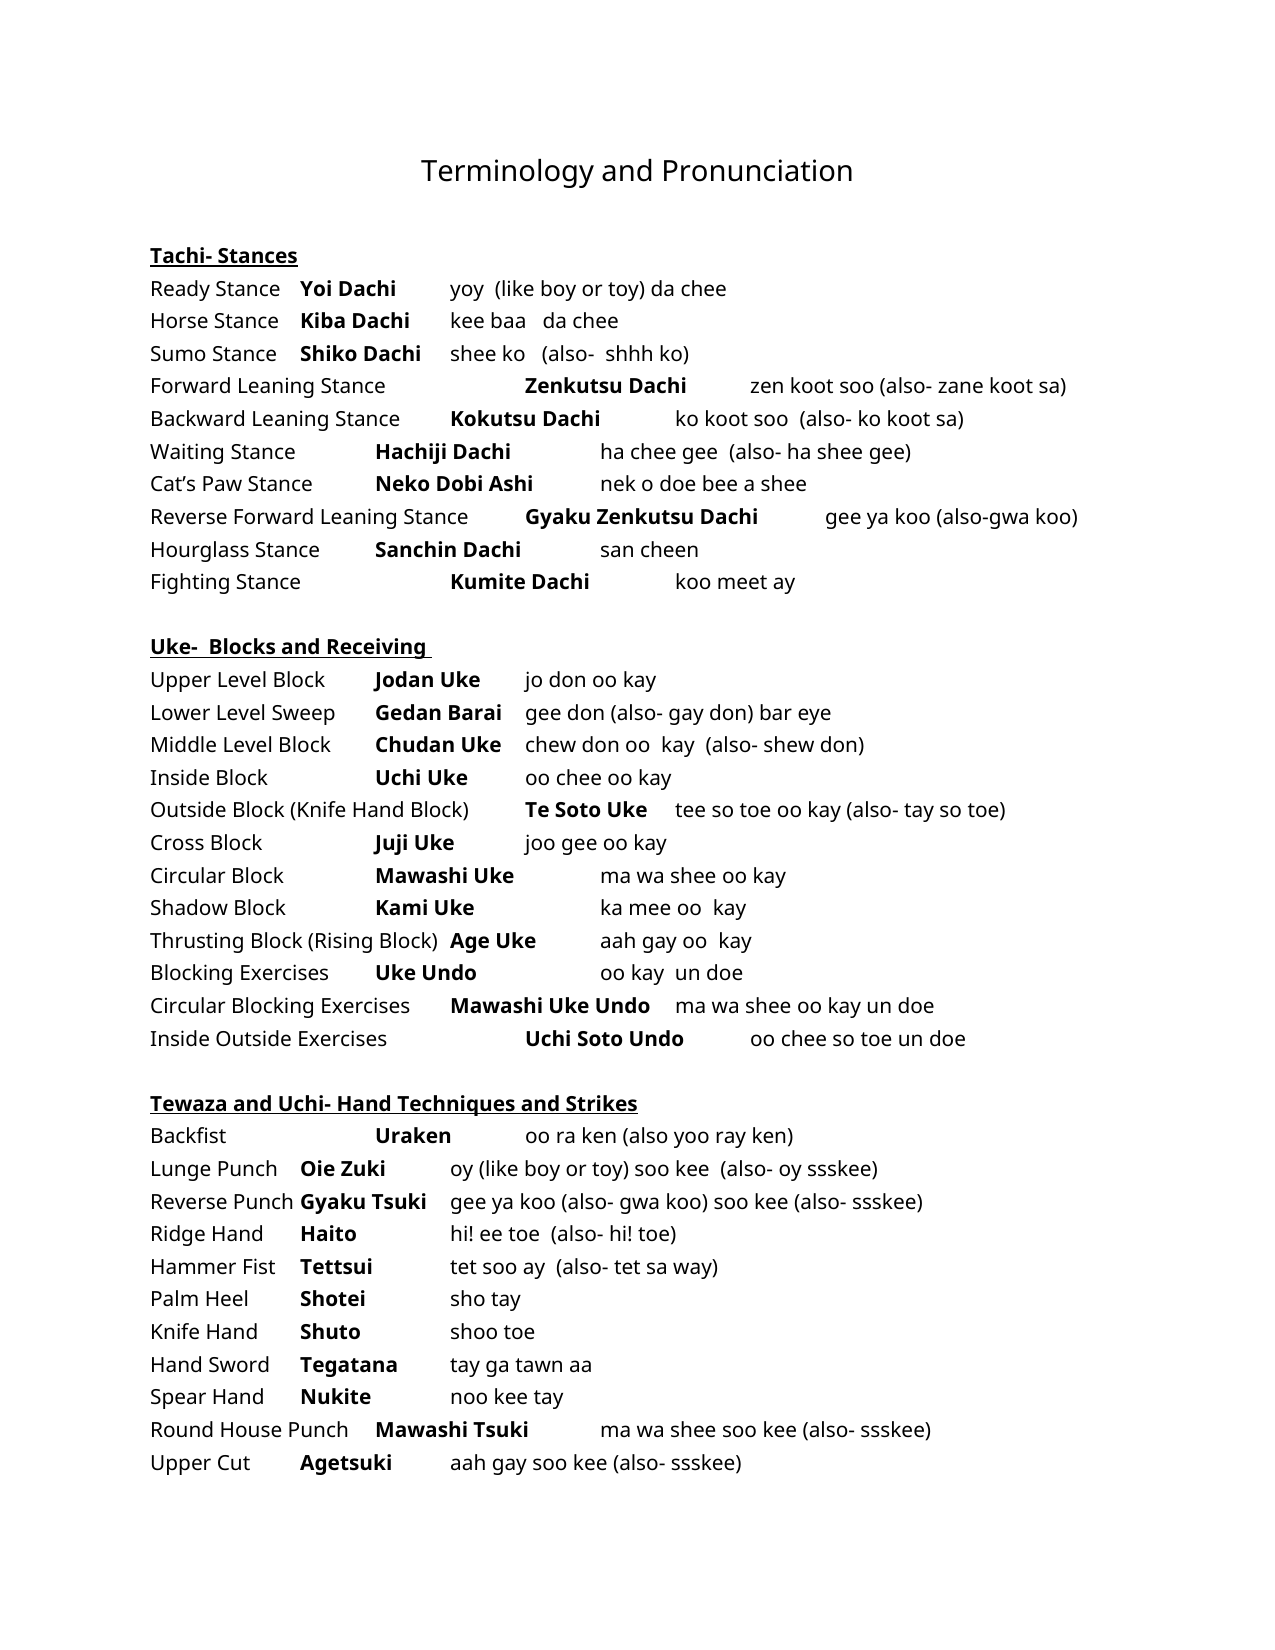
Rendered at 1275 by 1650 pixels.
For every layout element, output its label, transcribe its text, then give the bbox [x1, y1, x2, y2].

text Cat’s Paw Stance Neko Dobi Ashi nek o doe bee a shee [150, 469, 1125, 498]
text Thrusting Block (Rising Block) Age Uke aah gay oo kay [150, 926, 1125, 954]
text Ready Stance Yoi Dachi yoy (like boy or toy) da chee [150, 274, 1125, 302]
text Terminology and Pronunciation [150, 150, 1125, 190]
text Upper Level Block Jodan Uke jo don oo kay [150, 665, 1125, 693]
text Backfist Uraken oo ra ken (also yoo ray ken) [150, 1122, 1125, 1150]
text Spear Hand Nukite noo kee tay [150, 1382, 1125, 1411]
text Forward Leaning Stance Zenkutsu Dachi zen koot soo (also- zane koot sa) [150, 372, 1125, 400]
text Hand Sword Tegatana tay ga tawn aa [150, 1350, 1125, 1378]
text Uke- Blocks and Receiving [150, 632, 1125, 661]
text Reverse Punch Gyaku Tsuki gee ya koo (also- gwa koo) soo kee (also- ssskee) [150, 1187, 1125, 1215]
text Sumo Stance Shiko Dachi shee ko (also- shhh ko) [150, 339, 1125, 367]
text Backward Leaning Stance Kokutsu Dachi ko koot soo (also- ko koot sa) [150, 404, 1125, 433]
text Knife Hand Shuto shoo toe [150, 1317, 1125, 1346]
text Cross Block Juji Uke joo gee oo kay [150, 828, 1125, 857]
text Ridge Hand Haito hi! ee toe (also- hi! toe) [150, 1219, 1125, 1248]
text Blocking Exercises Uke Undo oo kay un doe [150, 958, 1125, 987]
text Waiting Stance Hachiji Dachi ha chee gee (also- ha shee gee) [150, 437, 1125, 465]
text Inside Outside Exercises Uchi Soto Undo oo chee so toe un doe [150, 1024, 1125, 1052]
text Lower Level Sweep Gedan Barai gee don (also- gay don) bar eye [150, 698, 1125, 726]
text Tewaza and Uchi- Hand Techniques and Strikes [150, 1089, 1125, 1117]
text Round House Punch Mawashi Tsuki ma wa shee soo kee (also- ssskee) [150, 1415, 1125, 1443]
text Palm Heel Shotei sho tay [150, 1284, 1125, 1313]
text Lunge Punch Oie Zuki oy (like boy or toy) soo kee (also- oy ssskee) [150, 1154, 1125, 1183]
text Upper Cut Agetsuki aah gay soo kee (also- ssskee) [150, 1448, 1125, 1476]
text Tachi- Stances [150, 241, 1125, 270]
text Horse Stance Kiba Dachi kee baa da chee [150, 306, 1125, 335]
text Middle Level Block Chudan Uke chew don oo kay (also- shew don) [150, 730, 1125, 759]
text Hammer Fist Tettsui tet soo ay (also- tet sa way) [150, 1252, 1125, 1280]
text Fighting Stance Kumite Dachi koo meet ay [150, 567, 1125, 596]
text Circular Block Mawashi Uke ma wa shee oo kay [150, 861, 1125, 889]
text Reverse Forward Leaning Stance Gyaku Zenkutsu Dachi gee ya koo (also-gwa koo) [150, 502, 1125, 531]
text Hourglass Stance Sanchin Dachi san cheen [150, 535, 1125, 563]
text Inside Block Uchi Uke oo chee oo kay [150, 763, 1125, 791]
text Circular Blocking Exercises Mawashi Uke Undo ma wa shee oo kay un doe [150, 991, 1125, 1019]
text Shadow Block Kami Uke ka mee oo kay [150, 893, 1125, 922]
text Outside Block (Knife Hand Block) Te Soto Uke tee so toe oo kay (also- tay so toe) [150, 796, 1125, 824]
